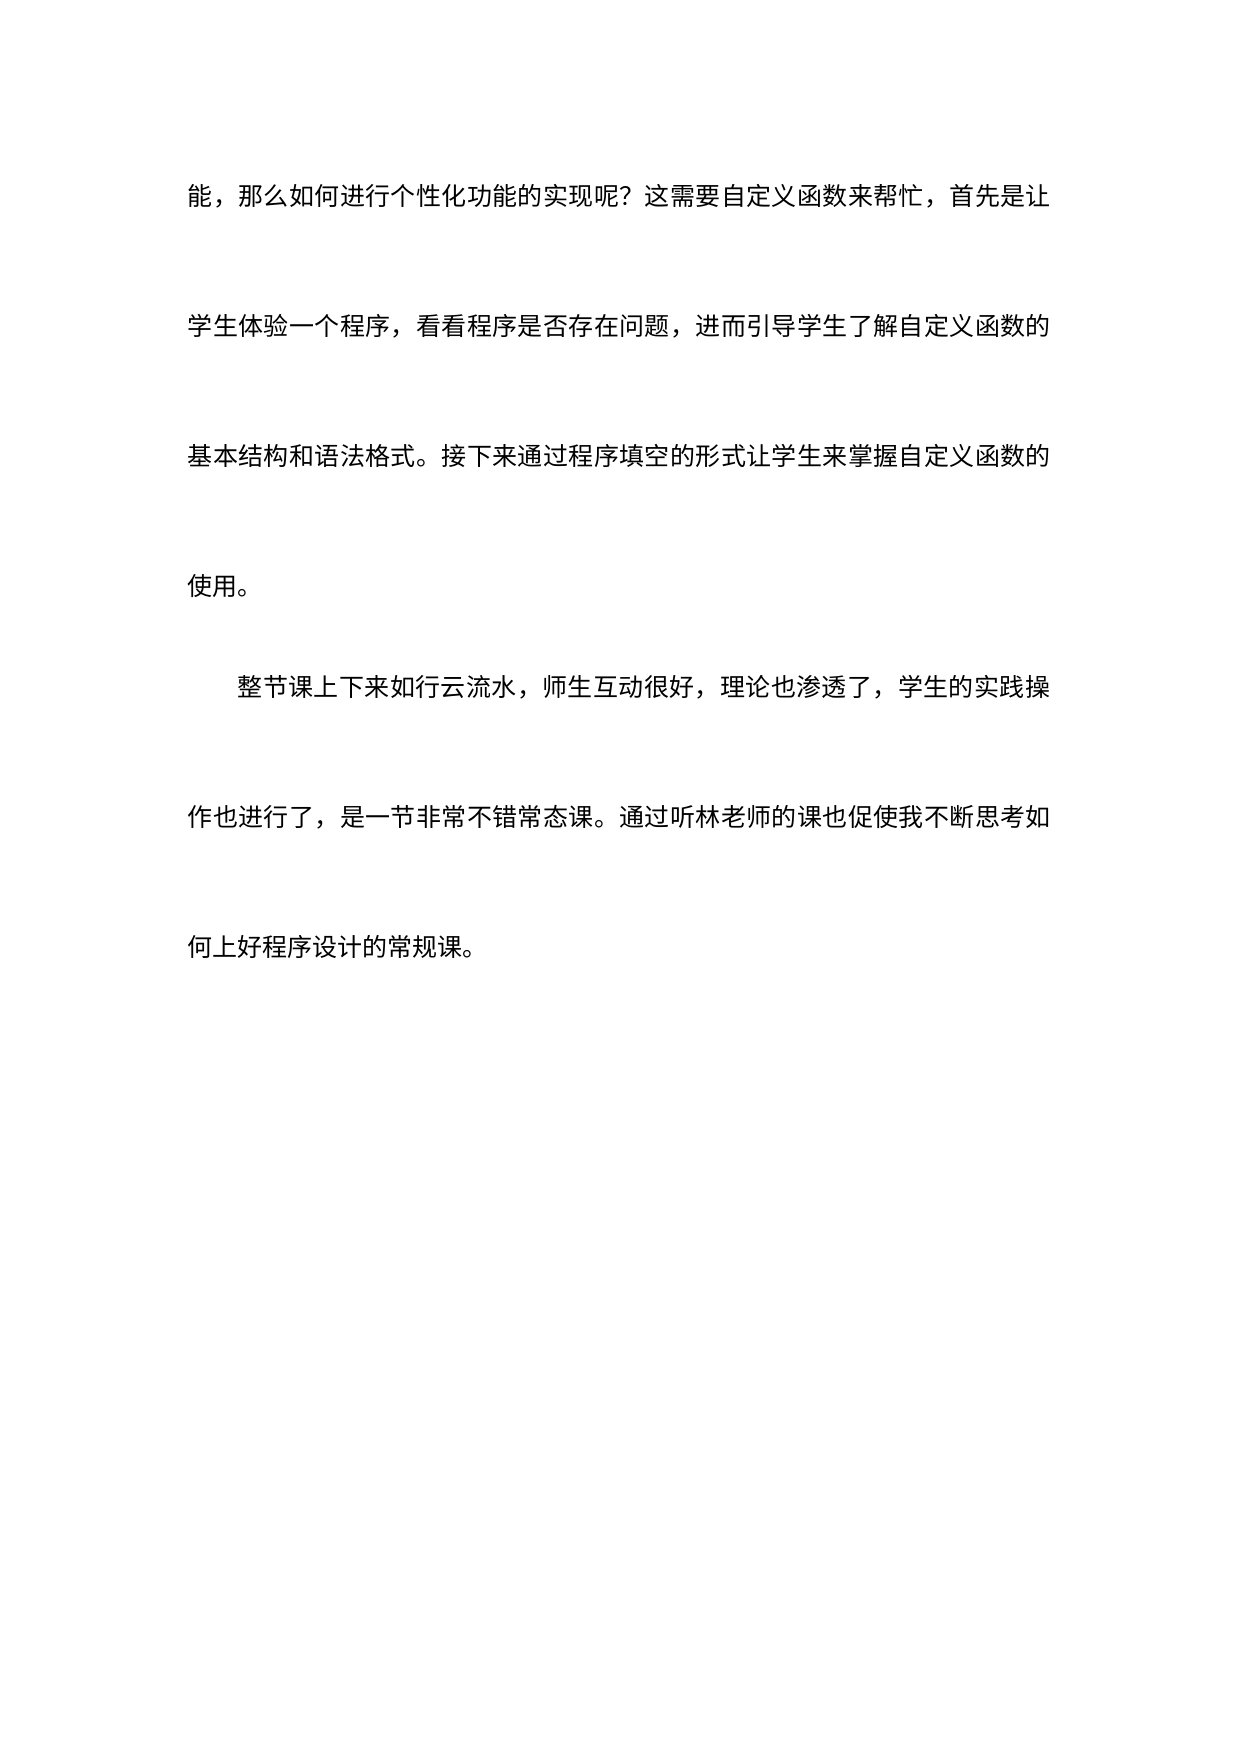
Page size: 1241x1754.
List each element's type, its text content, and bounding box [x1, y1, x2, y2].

text 整节课上下来如行云流水，师生互动很好，理论也渗透了，学生的实践操作也进行了，是一节非常不错常态课。通过听林老师的课也促使我不断思考如何上好程序设计的常规课。 [187, 653, 1053, 978]
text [187, 162, 1053, 617]
